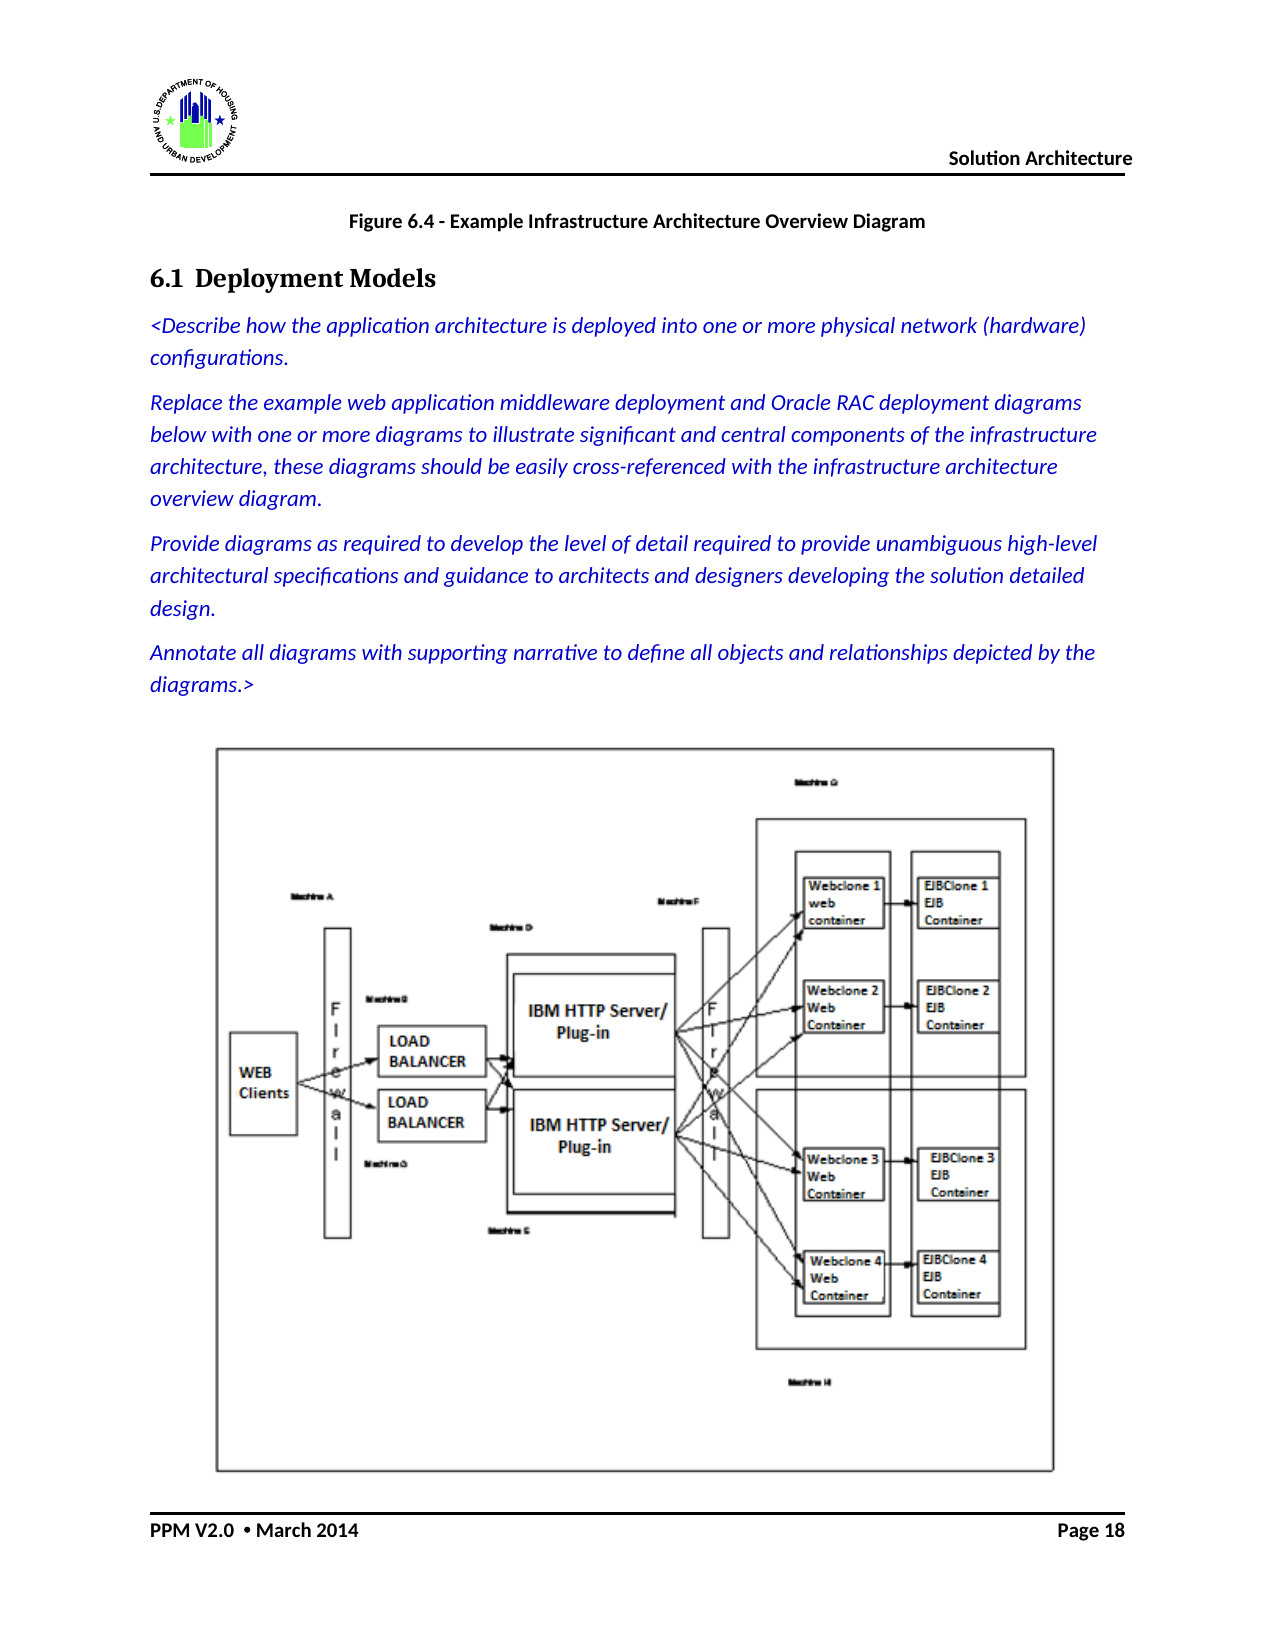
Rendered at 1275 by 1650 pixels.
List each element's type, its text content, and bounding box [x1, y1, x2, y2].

subtitle Deployment Models [150, 263, 1125, 294]
text Provide diagrams as required to develop the level of detail required to provide unambiguous high-level architectural specifications and guidance to architects and designers developing the solution detailed design. [150, 529, 1125, 622]
text Replace the example web application middleware deployment and Oracle RAC deployment diagrams below with one or more diagrams to illustrate significant and central components of the infrastructure architecture, these diagrams should be easily cross-referenced with the infrastructure architecture overview diagram. [150, 388, 1125, 513]
text <Describe how the application architecture is deployed into one or more physical network (hardware) configurations. [150, 311, 1125, 371]
picture [211, 745, 1064, 1477]
text Annotate all diagrams with supporting narrative to define all objects and relationships depicted by the diagrams.> [150, 638, 1125, 698]
